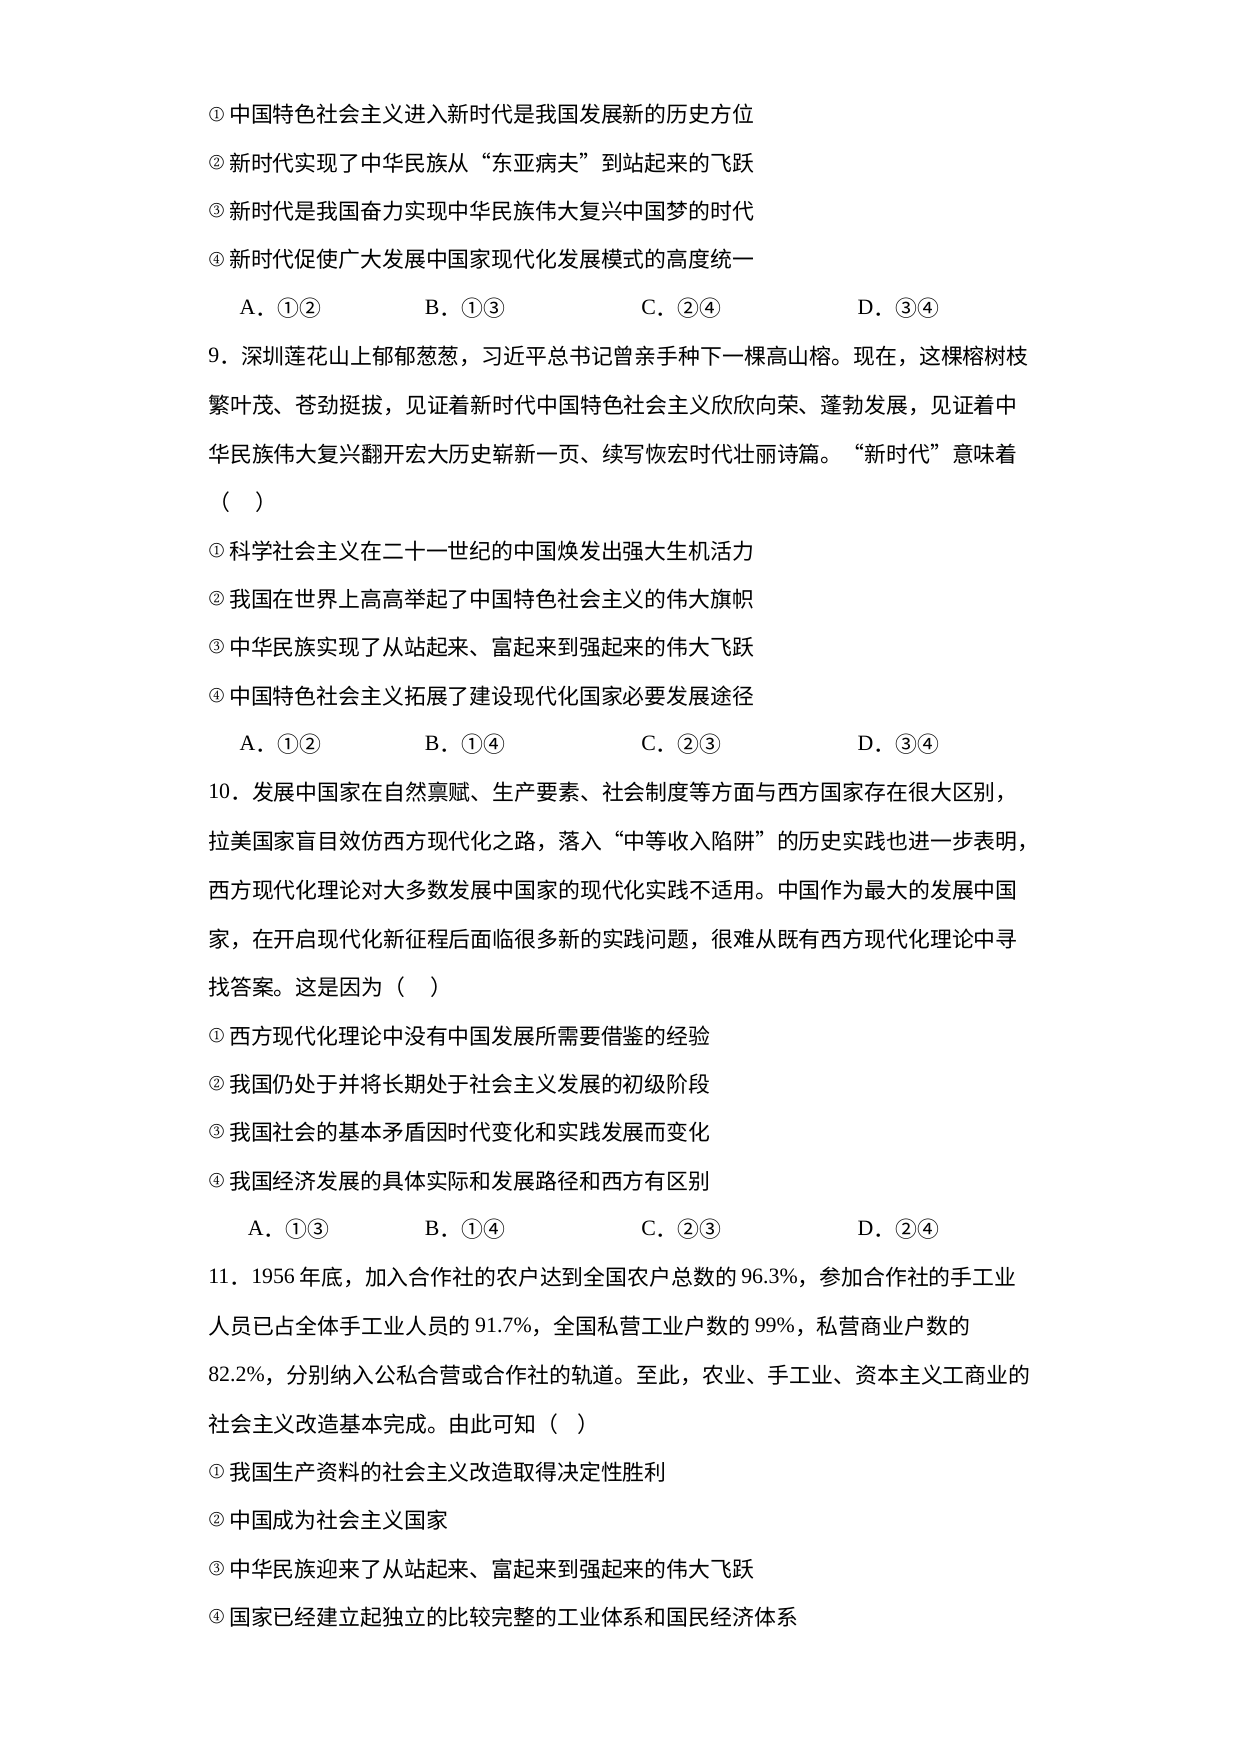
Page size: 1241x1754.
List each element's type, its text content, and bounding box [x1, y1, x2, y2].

text ③中华民族实现了从站起来、富起来到强起来的伟大飞跃 [208, 630, 1032, 662]
text 9．深圳莲花山上郁郁葱葱，习近平总书记曾亲手种下一棵高山榕。现在，这棵榕树枝繁叶茂、苍劲挺拔，见证着新时代中国特色社会主义欣欣向荣、蓬勃发展，见证着中华民族伟大复兴翻开宏大历史崭新一页、续写恢宏时代壮丽诗篇。“新时代”意味着（ ） [208, 339, 1032, 517]
text ①我国生产资料的社会主义改造取得决定性胜利 [208, 1454, 1032, 1487]
text ④新时代促使广大发展中国家现代化发展模式的高度统一 [208, 242, 1032, 274]
text ①西方现代化理论中没有中国发展所需要借鉴的经验 [208, 1018, 1032, 1051]
text A．①② B．①③ C．②④ D．③④ [239, 290, 1032, 323]
text ②我国在世界上高高举起了中国特色社会主义的伟大旗帜 [208, 582, 1032, 614]
text ④国家已经建立起独立的比较完整的工业体系和国民经济体系 [208, 1599, 1032, 1632]
text ④中国特色社会主义拓展了建设现代化国家必要发展途径 [208, 678, 1032, 711]
text ③中华民族迎来了从站起来、富起来到强起来的伟大飞跃 [208, 1551, 1032, 1584]
text ②新时代实现了中华民族从“东亚病夫”到站起来的飞跃 [208, 145, 1032, 178]
text ④我国经济发展的具体实际和发展路径和西方有区别 [208, 1163, 1032, 1196]
text A．①② B．①④ C．②③ D．③④ [239, 727, 1032, 759]
text 11．1956年底，加入合作社的农户达到全国农户总数的96.3%，参加合作社的手工业人员已占全体手工业人员的91.7%，全国私营工业户数的99%，私营商业户数的82.2%，分别纳入公私合营或合作社的轨道。至此，农业、手工业、资本主义工商业的社会主义改造基本完成。由此可知（ ） [208, 1260, 1032, 1439]
text ②中国成为社会主义国家 [208, 1503, 1032, 1535]
text ③新时代是我国奋力实现中华民族伟大复兴中国梦的时代 [208, 194, 1032, 226]
text ③我国社会的基本矛盾因时代变化和实践发展而变化 [208, 1115, 1032, 1147]
text ①科学社会主义在二十一世纪的中国焕发出强大生机活力 [208, 533, 1032, 566]
text ②我国仍处于并将长期处于社会主义发展的初级阶段 [208, 1067, 1032, 1099]
text ①中国特色社会主义进入新时代是我国发展新的历史方位 [208, 97, 1032, 129]
text 10．发展中国家在自然禀赋、生产要素、社会制度等方面与西方国家存在很大区别，拉美国家盲目效仿西方现代化之路，落入“中等收入陷阱”的历史实践也进一步表明，西方现代化理论对大多数发展中国家的现代化实践不适用。中国作为最大的发展中国家，在开启现代化新征程后面临很多新的实践问题，很难从既有西方现代化理论中寻找答案。这是因为（ ） [208, 775, 1032, 1002]
text A．①③ B．①④ C．②③ D．②④ [248, 1212, 1032, 1244]
